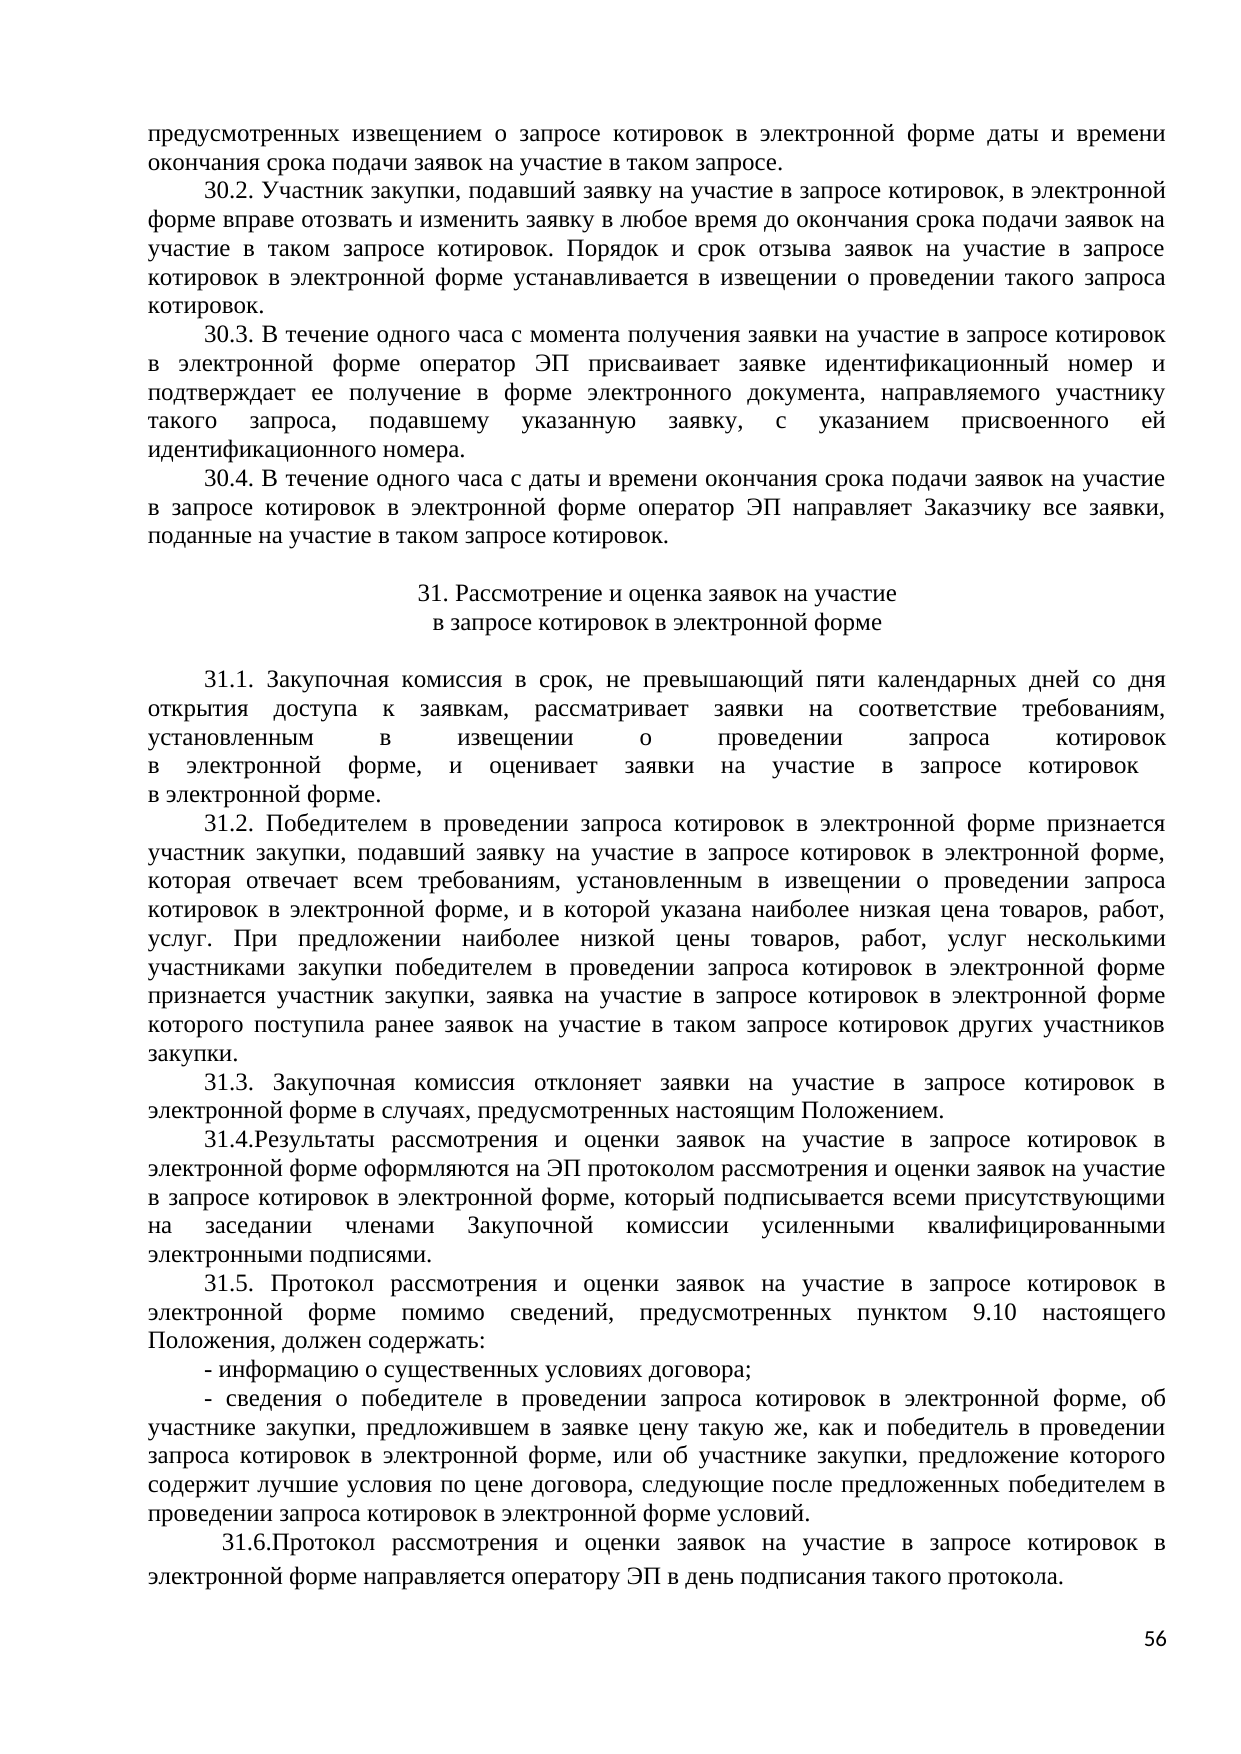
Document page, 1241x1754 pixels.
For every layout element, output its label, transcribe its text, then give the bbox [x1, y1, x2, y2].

subtitle 31. Рассмотрение и оценка заявок на участие [148, 578, 1167, 607]
text 30.2. Участник закупки, подавший заявку на участие в запросе котировок, в электронной форме вправе отозвать и изменить заявку в любое время до окончания срока подачи заявок на участие в таком запросе котировок. Порядок и срок отзыва заявок на участие в запросе котировок в электронной форме устанавливается в извещении о проведении такого запроса котировок. [148, 176, 1167, 319]
subtitle в запросе котировок в электронной форме [148, 607, 1167, 636]
text 31.1. Закупочная комиссия в срок, не превышающий пяти календарных дней со дня открытия доступа к заявкам, рассматривает заявки на соответствие требованиям, установленным в извещении о проведении запроса котировок в электронной форме, и оценивает заявки на участие в запросе котировок в электронной форме. [148, 664, 1167, 808]
text 31.5. Протокол рассмотрения и оценки заявок на участие в запросе котировок в электронной форме помимо сведений, предусмотренных пунктом 9.10 настоящего Положения, должен содержать: [148, 1268, 1167, 1354]
text 30.4. В течение одного часа с даты и времени окончания срока подачи заявок на участие в запросе котировок в электронной форме оператор ЭП направляет Заказчику все заявки, поданные на участие в таком запросе котировок. [148, 463, 1167, 549]
text 31.2. Победителем в проведении запроса котировок в электронной форме признается участник закупки, подавший заявку на участие в запросе котировок в электронной форме, которая отвечает всем требованиям, установленным в извещении о проведении запроса котировок в электронной форме, и в которой указана наиболее низкая цена товаров, работ, услуг. При предложении наиболее низкой цены товаров, работ, услуг несколькими участниками закупки победителем в проведении запроса котировок в электронной форме признается участник закупки, заявка на участие в запросе котировок в электронной форме которого поступила ранее заявок на участие в таком запросе котировок других участников закупки. [148, 808, 1167, 1067]
text - информацию о существенных условиях договора; [148, 1354, 1167, 1383]
text 31.3. Закупочная комиссия отклоняет заявки на участие в запросе котировок в электронной форме в случаях, предусмотренных настоящим Положением. [148, 1067, 1167, 1124]
text 31.4.Результаты рассмотрения и оценки заявок на участие в запросе котировок в электронной форме оформляются на ЭП протоколом рассмотрения и оценки заявок на участие в запросе котировок в электронной форме, который подписывается всеми присутствующими на заседании членами Закупочной комиссии усиленными квалифицированными электронными подписями. [148, 1124, 1167, 1268]
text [148, 118, 1167, 176]
text - сведения о победителе в проведении запроса котировок в электронной форме, об участнике закупки, предложившем в заявке цену такую же, как и победитель в проведении запроса котировок в электронной форме, или об участнике закупки, предложение которого содержит лучшие условия по цене договора, следующие после предложенных победителем в проведении запроса котировок в электронной форме условий. [148, 1383, 1167, 1527]
text 31.6.Протокол рассмотрения и оценки заявок на участие в запросе котировок в электронной форме направляется оператору ЭП в день подписания такого протокола. [148, 1527, 1167, 1590]
text 30.3. В течение одного часа с момента получения заявки на участие в запросе котировок в электронной форме оператор ЭП присваивает заявке идентификационный номер и подтверждает ее получение в форме электронного документа, направляемого участнику такого запроса, подавшему указанную заявку, с указанием присвоенного ей идентификационного номера. [148, 319, 1167, 463]
